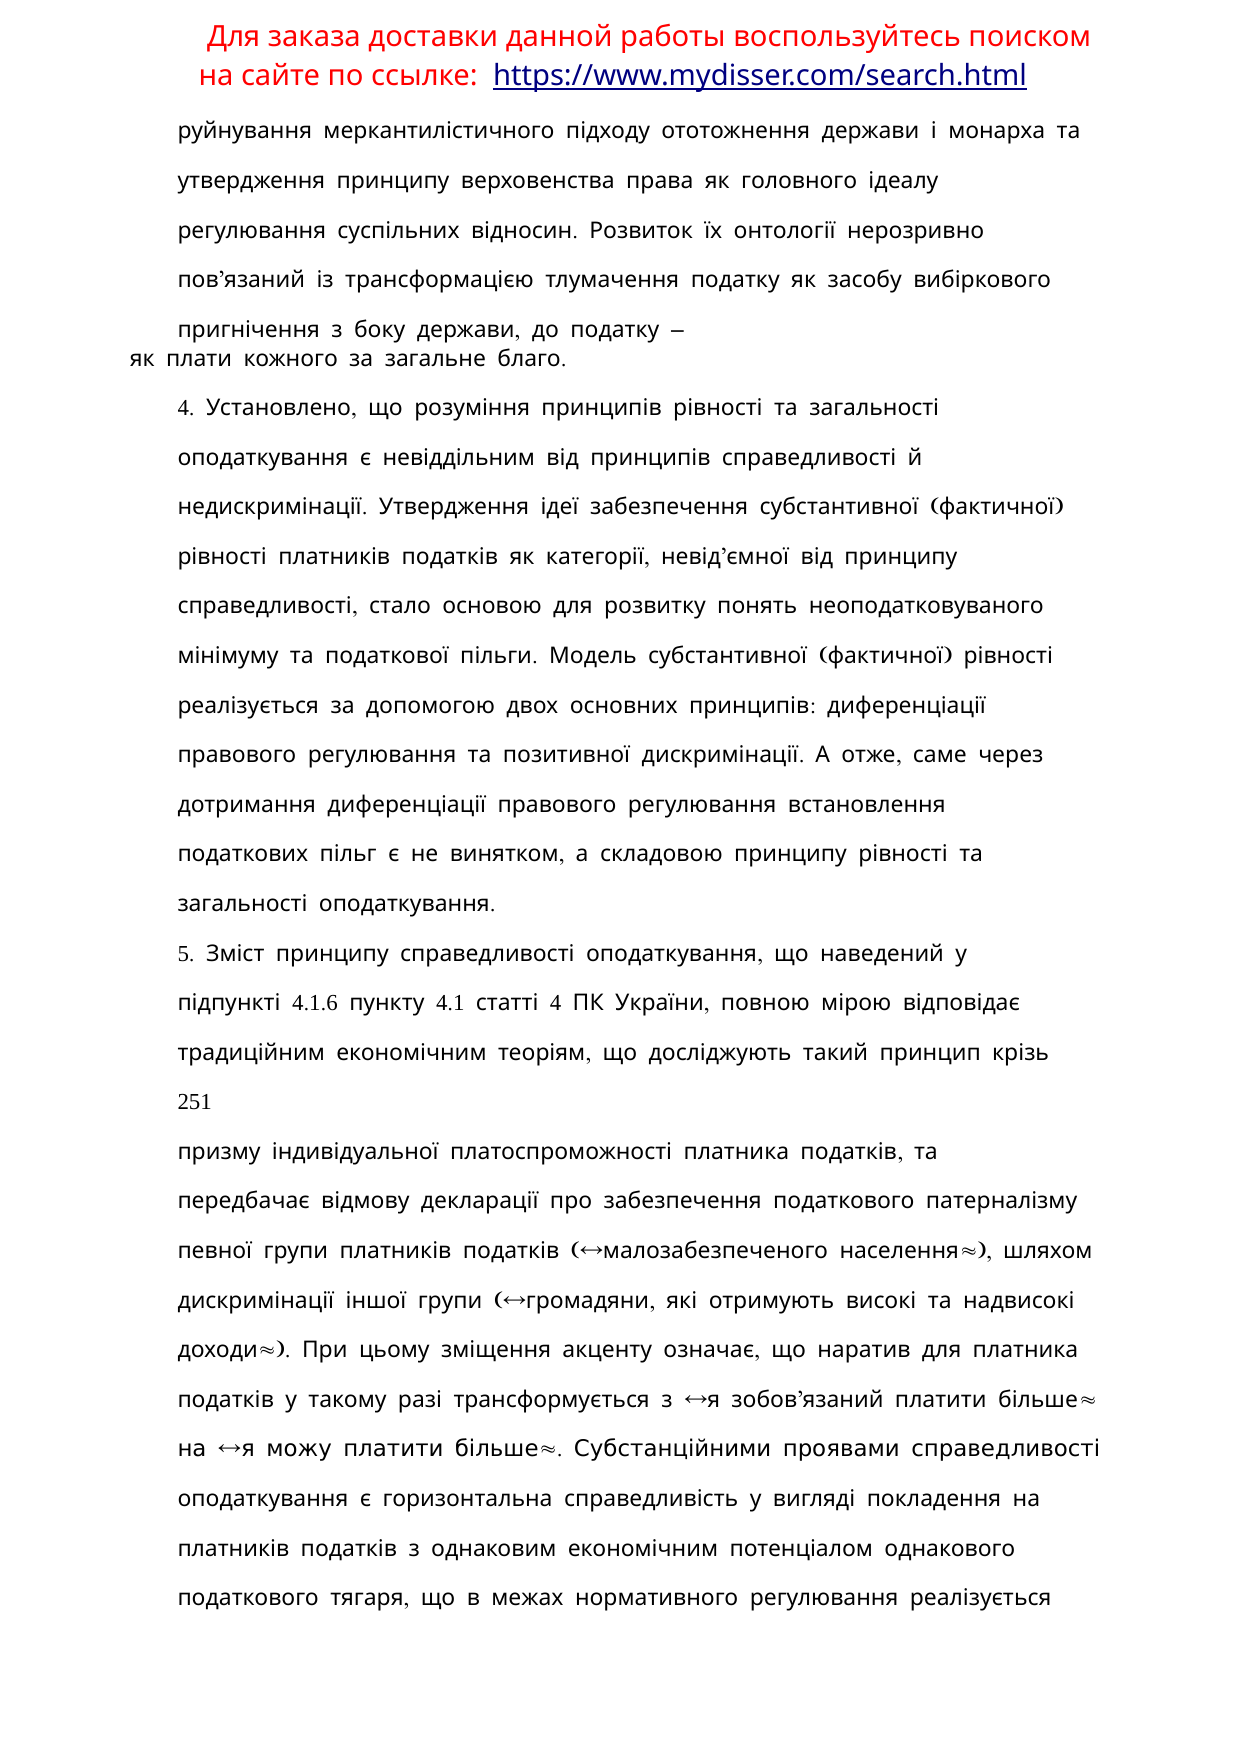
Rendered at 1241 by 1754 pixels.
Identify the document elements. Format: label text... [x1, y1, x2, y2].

text справедливостісталоосновоюдлярозвиткупонятьнеоподатковуваного [118, 590, 1107, 619]
text доходиПрицьомузміщенняакцентуозначаєщонаративдляплатника [118, 1334, 1107, 1362]
text недискримінаціїУтвердженняідеїзабезпеченнясубстантивноїфактичної [118, 491, 1107, 519]
text руйнуваннямеркантилістичногопідходуототожненнядержавиімонархата [118, 115, 1107, 144]
text мінімумутаподатковоїпільгиМодельсубстантивноїфактичноїрівності [118, 639, 1107, 668]
text дотриманнядиференціаціїправовогорегулюваннявстановлення [118, 788, 1107, 817]
text податковихпільгєневиняткомаскладовоюпринципурівностіта [118, 838, 1107, 867]
text пов’язанийізтрансформацієютлумаченняподаткуякзасобувибіркового [118, 264, 1107, 292]
text платниківподатківзоднаковимекономічнимпотенціаломоднакового [118, 1532, 1107, 1561]
text реалізуєтьсязадопомогоюдвохосновнихпринципівдиференціації [118, 689, 1107, 718]
text традиційнимекономічнимтеоріямщодосліджуютьтакийпринципкрізь [118, 1036, 1107, 1065]
text  [118, 1086, 1107, 1114]
text регулюваннясуспільнихвідносинРозвитокїхонтологіїнерозривно [118, 214, 1107, 243]
text утвердженняпринципуверховенстваправаякголовногоідеалу [118, 164, 1107, 193]
text загальностіоподаткування [118, 887, 1107, 916]
text наяможуплатитибільшеСубстанційнимипроявамисправедливості [118, 1433, 1107, 1462]
text податковоготягарящовмежахнормативногорегулюванняреалізується [118, 1582, 1107, 1610]
text підпунктіпунктустаттіПКУкраїниповноюміроювідповідає [118, 987, 1107, 1015]
text певноїгрупиплатниківподатківмалозабезпеченогонаселенняшляхом [118, 1234, 1107, 1263]
text оподаткуванняєневіддільнимвідпринципівсправедливостій [118, 441, 1107, 470]
text рівностіплатниківподатківяккатегоріїневід’ємноївідпринципу [118, 540, 1107, 569]
text Змістпринципусправедливостіоподаткуваннящонаведенийу [118, 937, 1107, 966]
text пригніченнязбокудержавидоподатку–якплатикожногозазагальнеблаго [118, 313, 1107, 371]
text оподаткуванняєгоризонтальнасправедливістьувиглядіпокладенняна [118, 1482, 1107, 1511]
text правовогорегулюваннятапозитивноїдискримінаціїАотжесамечерез [118, 739, 1107, 767]
text передбачаєвідмовудеклараціїпрозабезпеченняподатковогопатерналізму [118, 1185, 1107, 1214]
text податківутакомуразітрансформуєтьсязязобов’язанийплатитибільше [118, 1383, 1107, 1412]
text призмуіндивідуальноїплатоспроможностіплатникаподатківта [118, 1135, 1107, 1164]
text Установленощорозумінняпринципіврівностітазагальності [118, 392, 1107, 420]
text дискримінаціїіншоїгрупигромадяниякіотримуютьвисокітанадвисокі [118, 1284, 1107, 1313]
